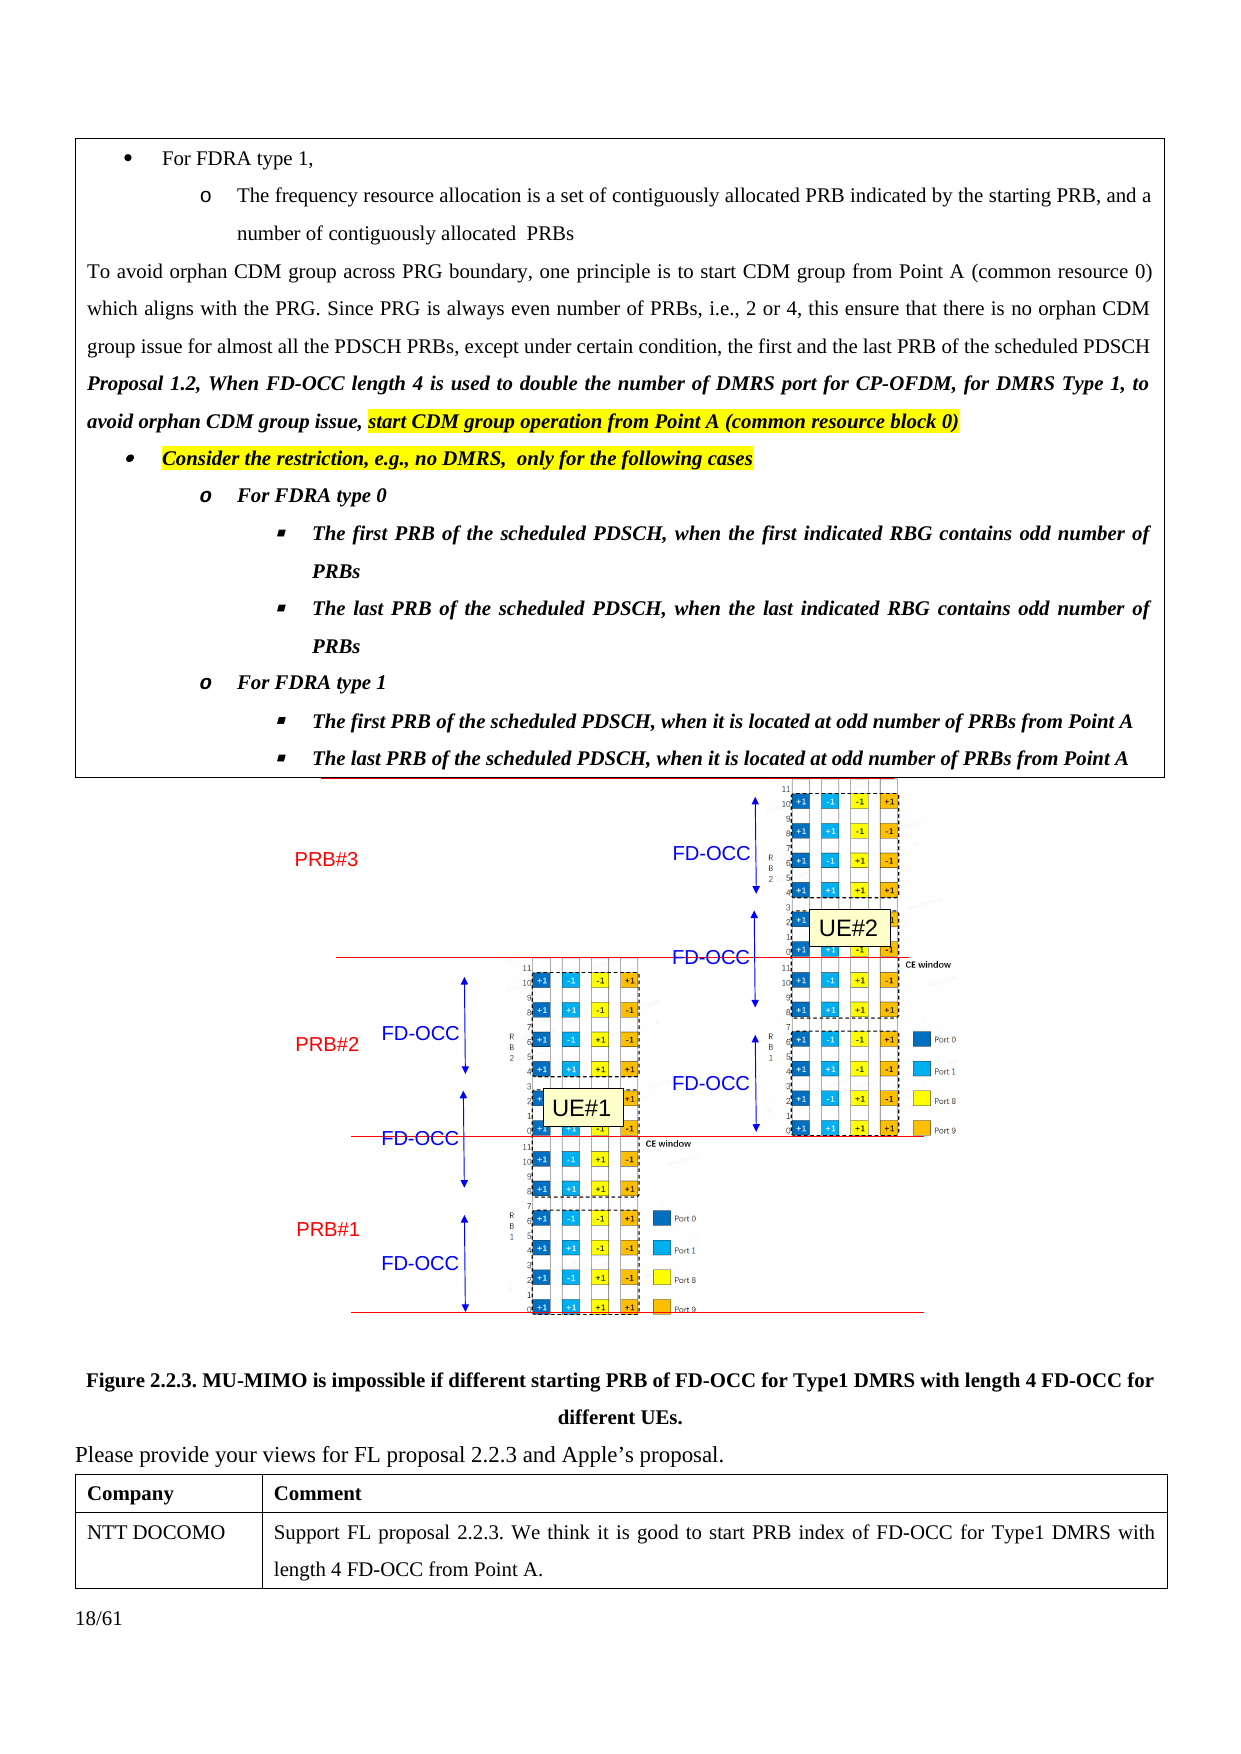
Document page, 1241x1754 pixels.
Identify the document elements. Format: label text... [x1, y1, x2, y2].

table_cell Support FL proposal 2.2.3. We think it is good to start PRB index of FD-OCC for Type1 DMRS with length 4 FD-OCC from Point A. [263, 1513, 1167, 1588]
table_header Comment [263, 1475, 1167, 1512]
table_header Company [76, 1475, 262, 1512]
text Please provide your views for FL proposal 2.2.3 and Apple’s proposal. [75, 1436, 1165, 1473]
table_cell NTT DOCOMO [76, 1513, 262, 1588]
text Figure 2.2.3. MU-MIMO is impossible if different starting PRB of FD-OCC for Type1 DMRS with length 4 FD-OCC for different UEs. [75, 1361, 1165, 1436]
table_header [76, 139, 1164, 777]
